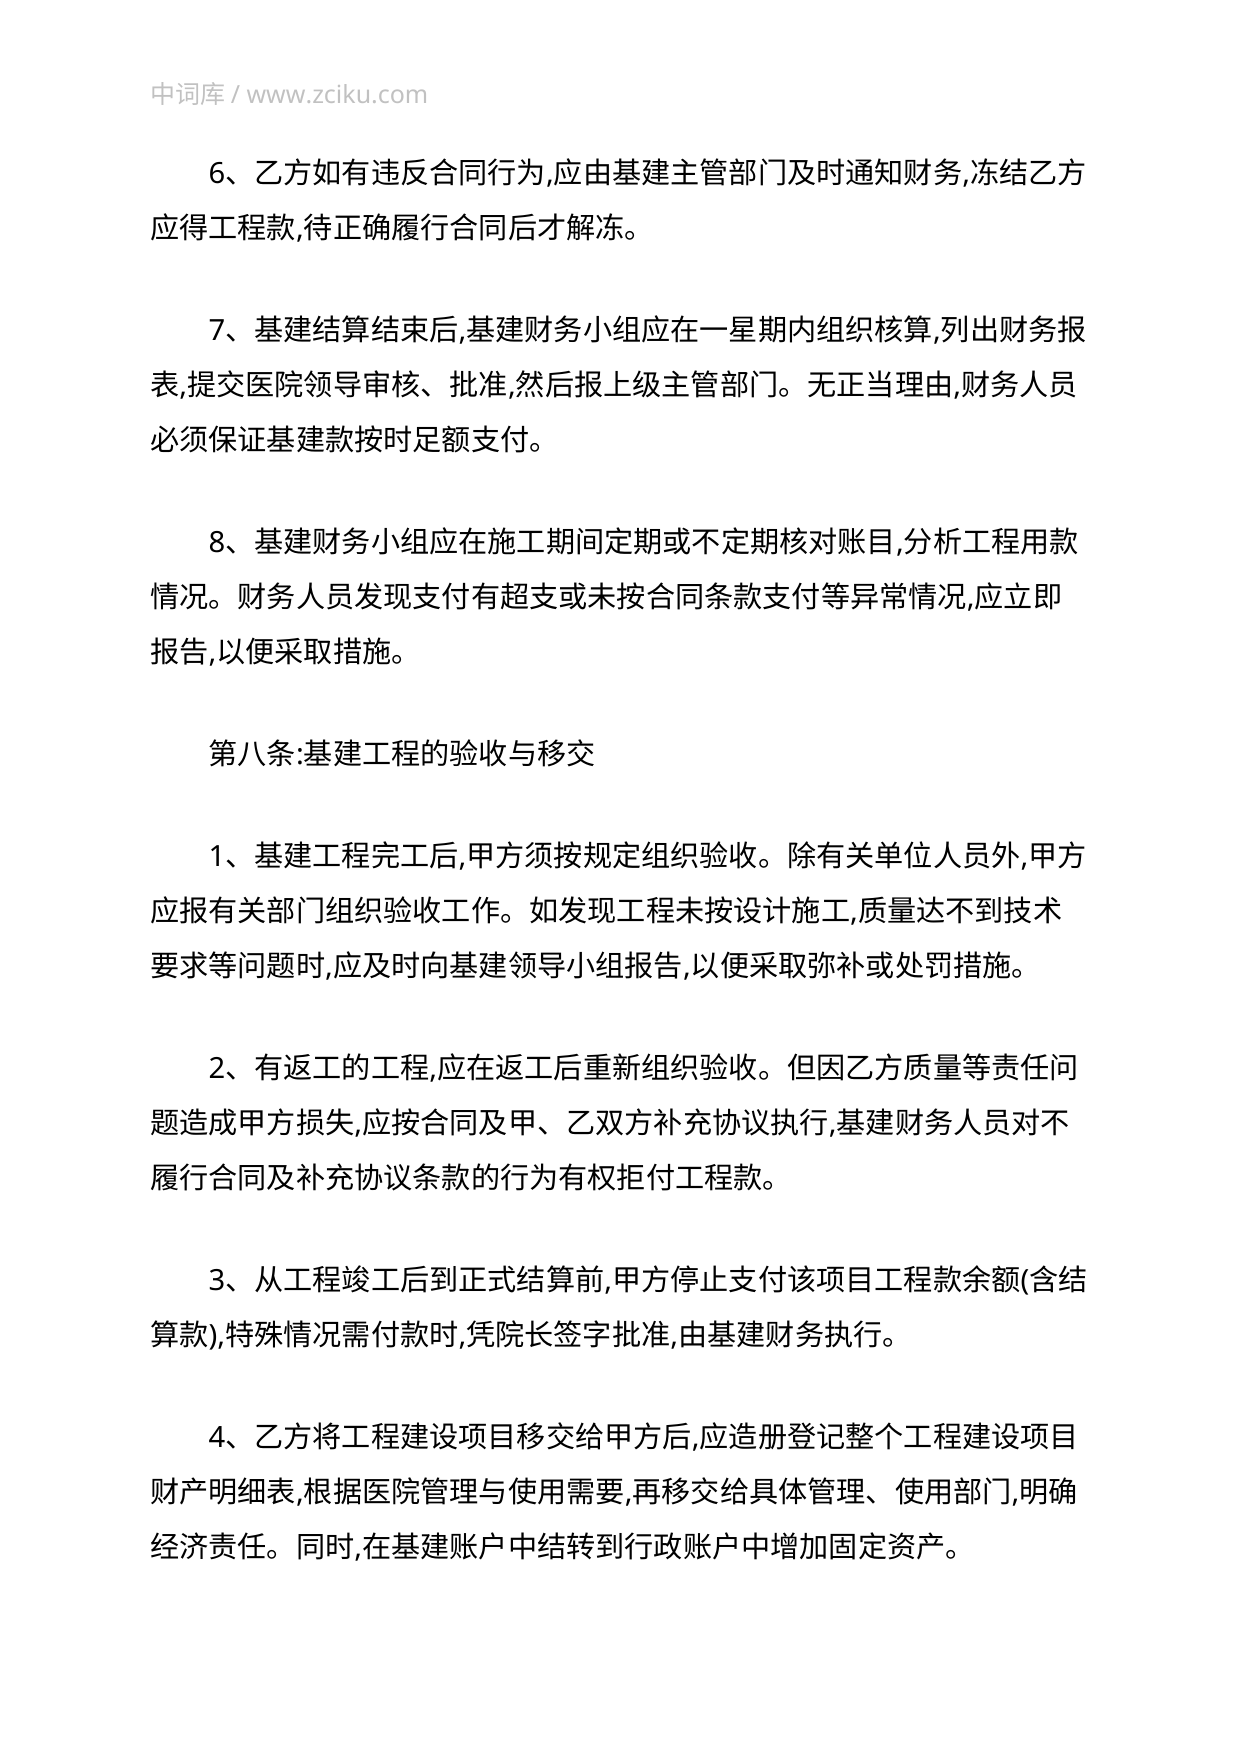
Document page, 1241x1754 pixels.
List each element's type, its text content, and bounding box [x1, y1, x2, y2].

text 2、有返工的工程,应在返工后重新组织验收。但因乙方质量等责任问题造成甲方损失,应按合同及甲、乙双方补充协议执行,基建财务人员对不履行合同及补充协议条款的行为有权拒付工程款。 [150, 1045, 1090, 1197]
text 1、基建工程完工后,甲方须按规定组织验收。除有关单位人员外,甲方应报有关部门组织验收工作。如发现工程未按设计施工,质量达不到技术要求等问题时,应及时向基建领导小组报告,以便采取弥补或处罚措施。 [150, 833, 1090, 985]
text 6、乙方如有违反合同行为,应由基建主管部门及时通知财务,冻结乙方应得工程款,待正确履行合同后才解冻。 [150, 150, 1090, 247]
text 7、基建结算结束后,基建财务小组应在一星期内组织核算,列出财务报表,提交医院领导审核、批准,然后报上级主管部门。无正当理由,财务人员必须保证基建款按时足额支付。 [150, 307, 1090, 459]
text 第八条:基建工程的验收与移交 [150, 731, 1090, 773]
text 4、乙方将工程建设项目移交给甲方后,应造册登记整个工程建设项目财产明细表,根据医院管理与使用需要,再移交给具体管理、使用部门,明确经济责任。同时,在基建账户中结转到行政账户中增加固定资产。 [150, 1413, 1090, 1566]
text 3、从工程竣工后到正式结算前,甲方停止支付该项目工程款余额(含结算款),特殊情况需付款时,凭院长签字批准,由基建财务执行。 [150, 1256, 1090, 1354]
text 8、基建财务小组应在施工期间定期或不定期核对账目,分析工程用款情况。财务人员发现支付有超支或未按合同条款支付等异常情况,应立即报告,以便采取措施。 [150, 519, 1090, 671]
